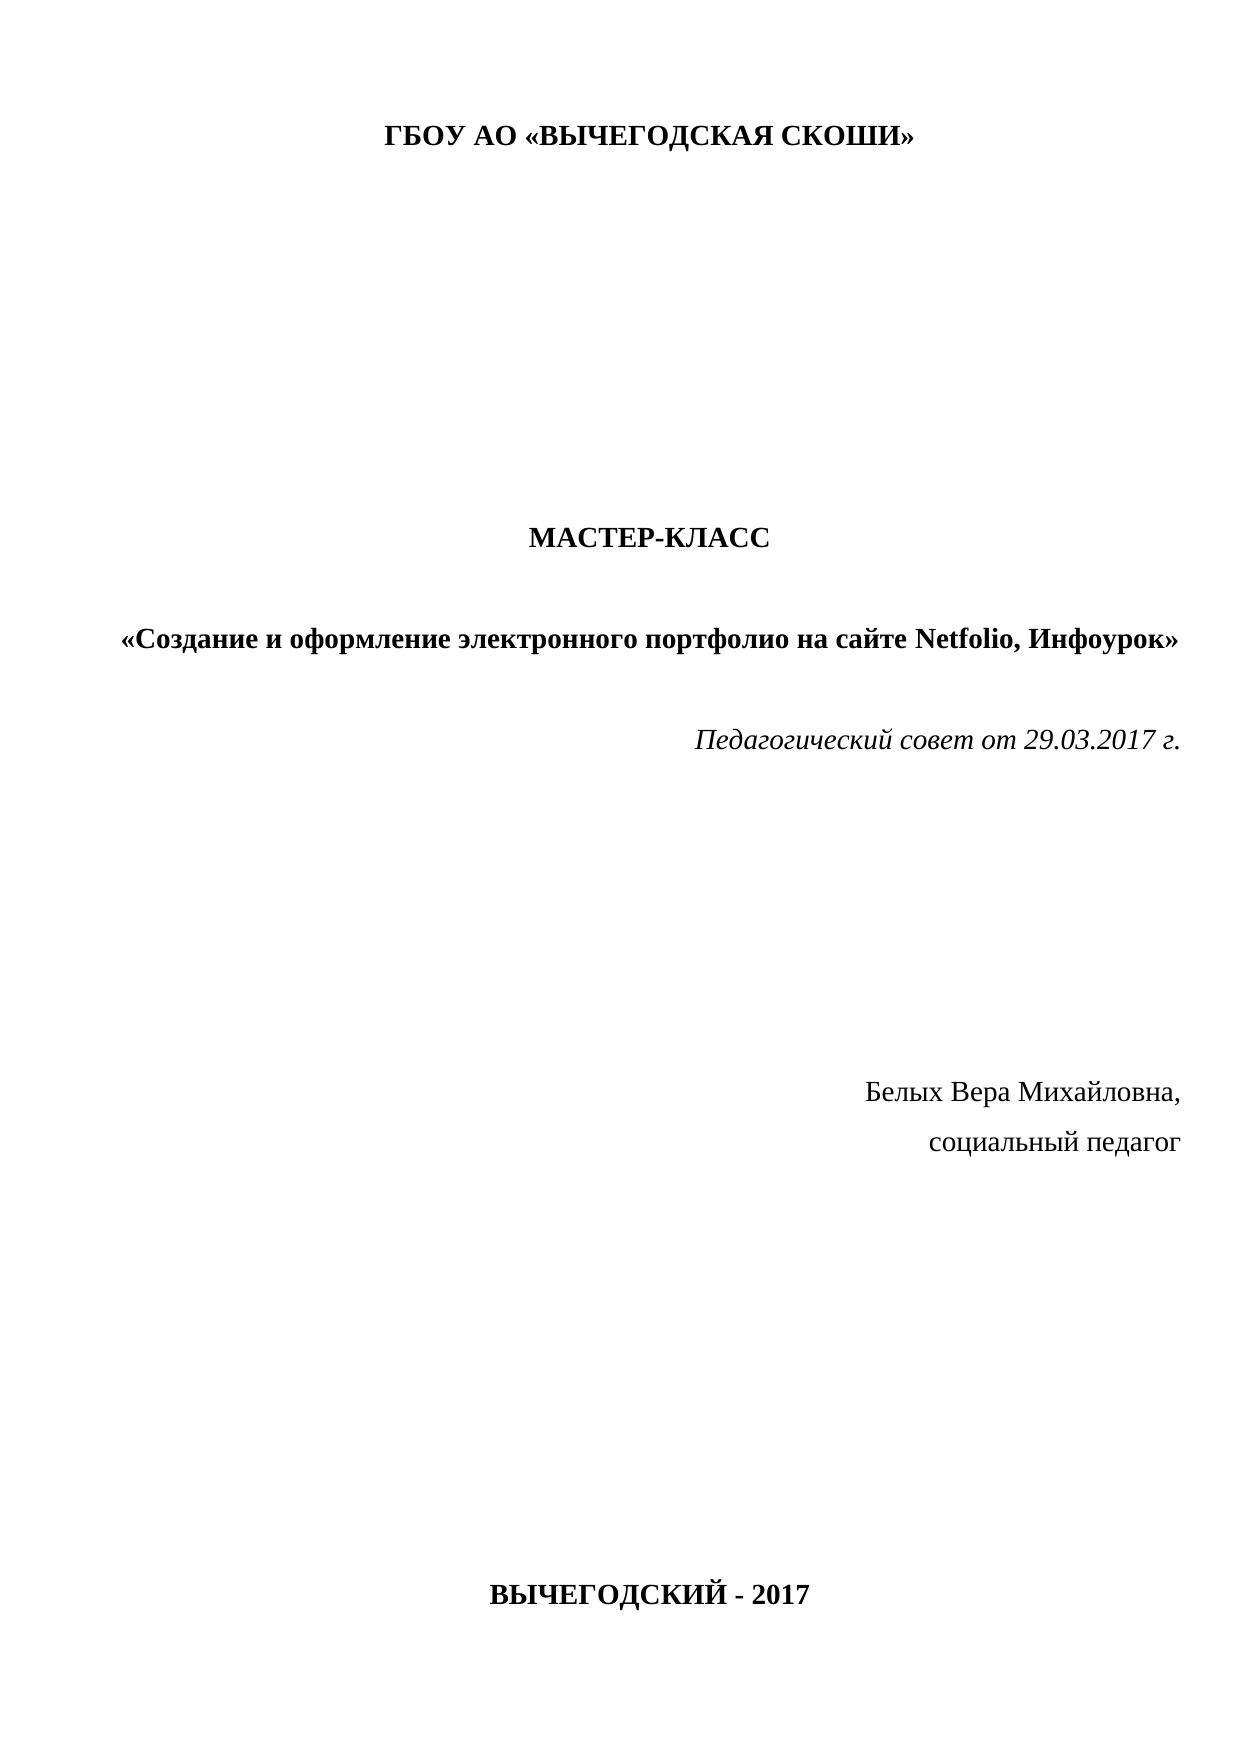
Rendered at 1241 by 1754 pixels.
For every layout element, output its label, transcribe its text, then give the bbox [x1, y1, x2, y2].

text социальный педагог [118, 1124, 1181, 1158]
text ВЫЧЕГОДСКИЙ - 2017 [118, 1577, 1181, 1611]
text Педагогический совет от 29.03.2017 г. [118, 722, 1181, 755]
text МАСТЕР-КЛАСС [118, 521, 1181, 554]
text Белых Вера Михайловна, [118, 1074, 1181, 1108]
text ГБОУ АО «ВЫЧЕГОДСКАЯ СКОШИ» [118, 118, 1181, 152]
text «Создание и оформление электронного портфолио на сайте Netfolio, Инфоурок» [118, 621, 1181, 655]
